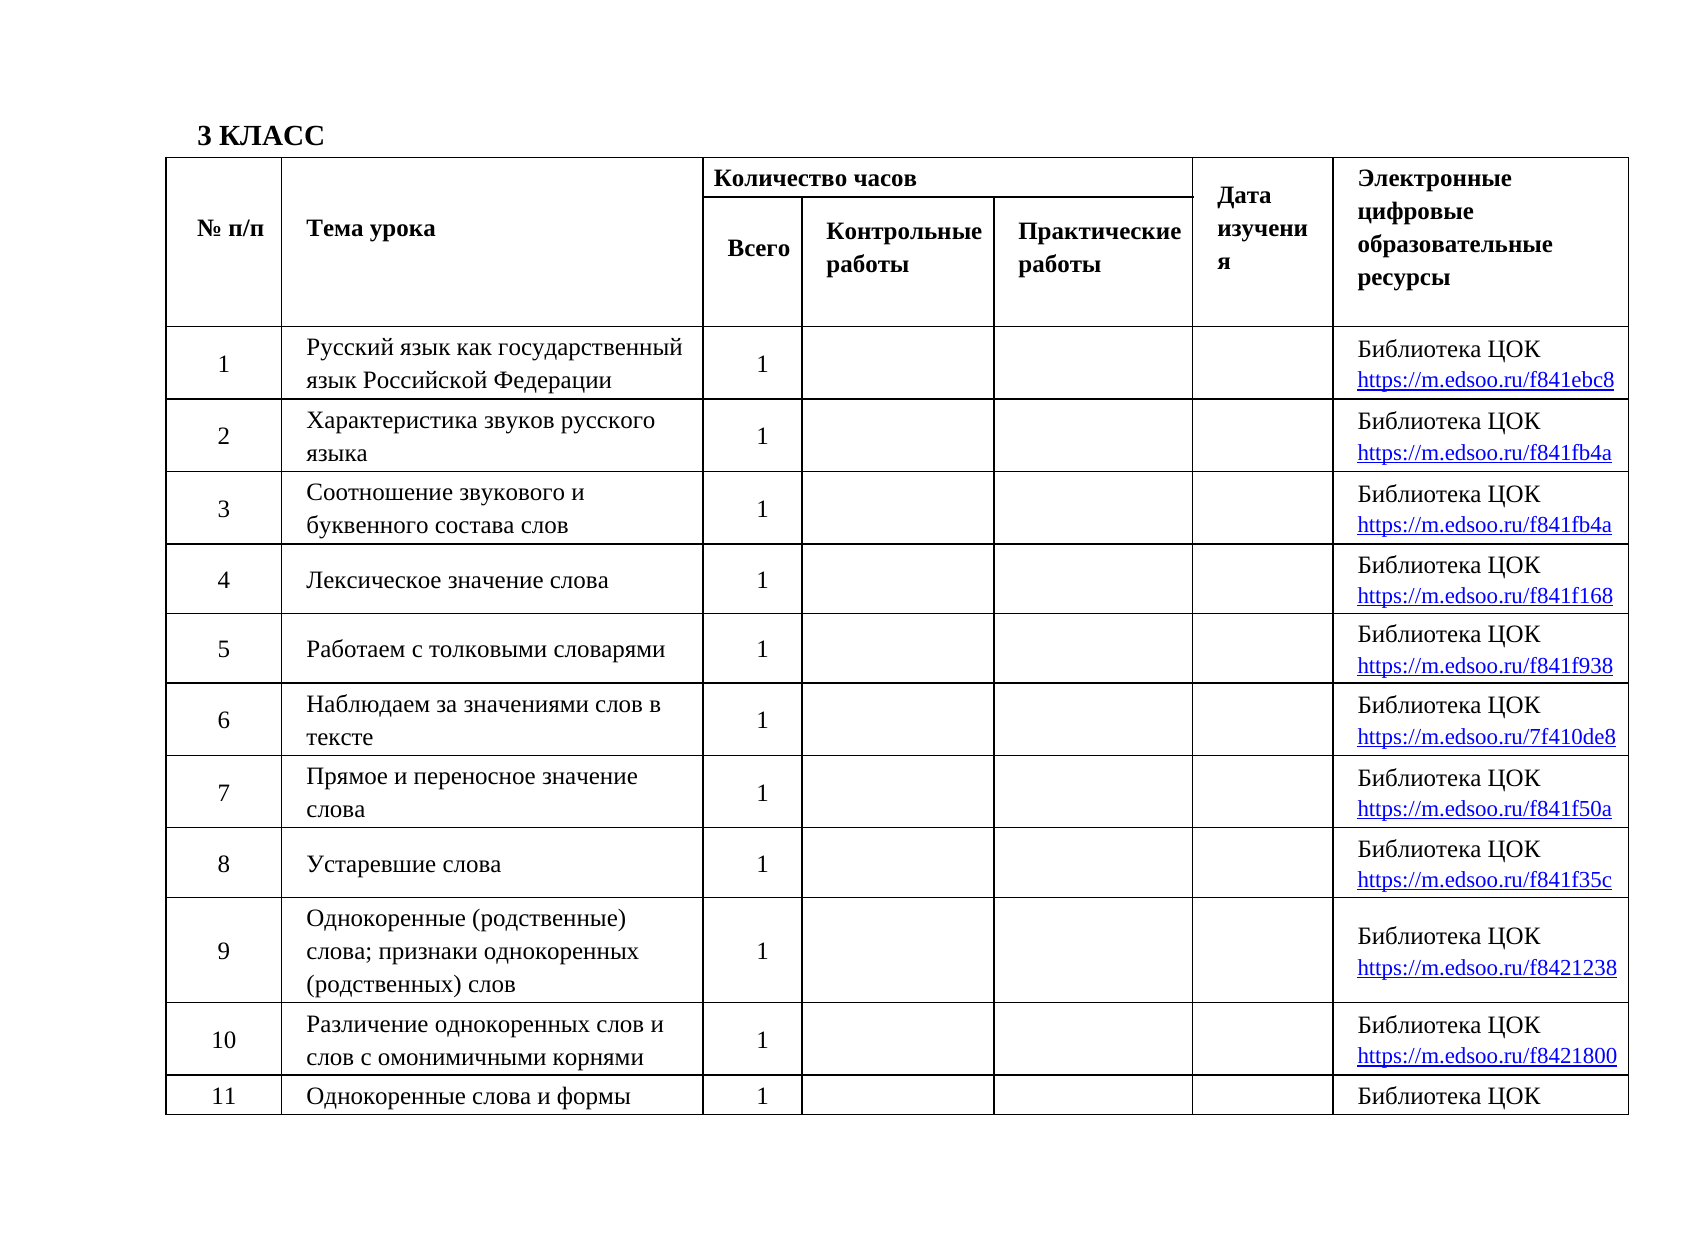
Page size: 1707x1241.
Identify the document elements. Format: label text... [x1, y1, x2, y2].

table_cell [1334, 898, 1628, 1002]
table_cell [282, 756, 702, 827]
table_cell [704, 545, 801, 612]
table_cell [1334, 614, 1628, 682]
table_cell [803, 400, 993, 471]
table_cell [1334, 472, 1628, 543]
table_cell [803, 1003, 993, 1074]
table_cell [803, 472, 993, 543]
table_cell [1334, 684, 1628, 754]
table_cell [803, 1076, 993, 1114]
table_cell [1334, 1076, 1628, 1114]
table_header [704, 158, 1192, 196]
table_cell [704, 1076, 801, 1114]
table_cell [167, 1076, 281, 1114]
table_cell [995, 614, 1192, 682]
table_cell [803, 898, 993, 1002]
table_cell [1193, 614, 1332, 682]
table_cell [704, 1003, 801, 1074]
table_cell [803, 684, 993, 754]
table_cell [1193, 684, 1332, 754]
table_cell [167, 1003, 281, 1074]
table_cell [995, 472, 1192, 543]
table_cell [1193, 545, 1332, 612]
text 3 КЛАСС [190, 118, 1618, 152]
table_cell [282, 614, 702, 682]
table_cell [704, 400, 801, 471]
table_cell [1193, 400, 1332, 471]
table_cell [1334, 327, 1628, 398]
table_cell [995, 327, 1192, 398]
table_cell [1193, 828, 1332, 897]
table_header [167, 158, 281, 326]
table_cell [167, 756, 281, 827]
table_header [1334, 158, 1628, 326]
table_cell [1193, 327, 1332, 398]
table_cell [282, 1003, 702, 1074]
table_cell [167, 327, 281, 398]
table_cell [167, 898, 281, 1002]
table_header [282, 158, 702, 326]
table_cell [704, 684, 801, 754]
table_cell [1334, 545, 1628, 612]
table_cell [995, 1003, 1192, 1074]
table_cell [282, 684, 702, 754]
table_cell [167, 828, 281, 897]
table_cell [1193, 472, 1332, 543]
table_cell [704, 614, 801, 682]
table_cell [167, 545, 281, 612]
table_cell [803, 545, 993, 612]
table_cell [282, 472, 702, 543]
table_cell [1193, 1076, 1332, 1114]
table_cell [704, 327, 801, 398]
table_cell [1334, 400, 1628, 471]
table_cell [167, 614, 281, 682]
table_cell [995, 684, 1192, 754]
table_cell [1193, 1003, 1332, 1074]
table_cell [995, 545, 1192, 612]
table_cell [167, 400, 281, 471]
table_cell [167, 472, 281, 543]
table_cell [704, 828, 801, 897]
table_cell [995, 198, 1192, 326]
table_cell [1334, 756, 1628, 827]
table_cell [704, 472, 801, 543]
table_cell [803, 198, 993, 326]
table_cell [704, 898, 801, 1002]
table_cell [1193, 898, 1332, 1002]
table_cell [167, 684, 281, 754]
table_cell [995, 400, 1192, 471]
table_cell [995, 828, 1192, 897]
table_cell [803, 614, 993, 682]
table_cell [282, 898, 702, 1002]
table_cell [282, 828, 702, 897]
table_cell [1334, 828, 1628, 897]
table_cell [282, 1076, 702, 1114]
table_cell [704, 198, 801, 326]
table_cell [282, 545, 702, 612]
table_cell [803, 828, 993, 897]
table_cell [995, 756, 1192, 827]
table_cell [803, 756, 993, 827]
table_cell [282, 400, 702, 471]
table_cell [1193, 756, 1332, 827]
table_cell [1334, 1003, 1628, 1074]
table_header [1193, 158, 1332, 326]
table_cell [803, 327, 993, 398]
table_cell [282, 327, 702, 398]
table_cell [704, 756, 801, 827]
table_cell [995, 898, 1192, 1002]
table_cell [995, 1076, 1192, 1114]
